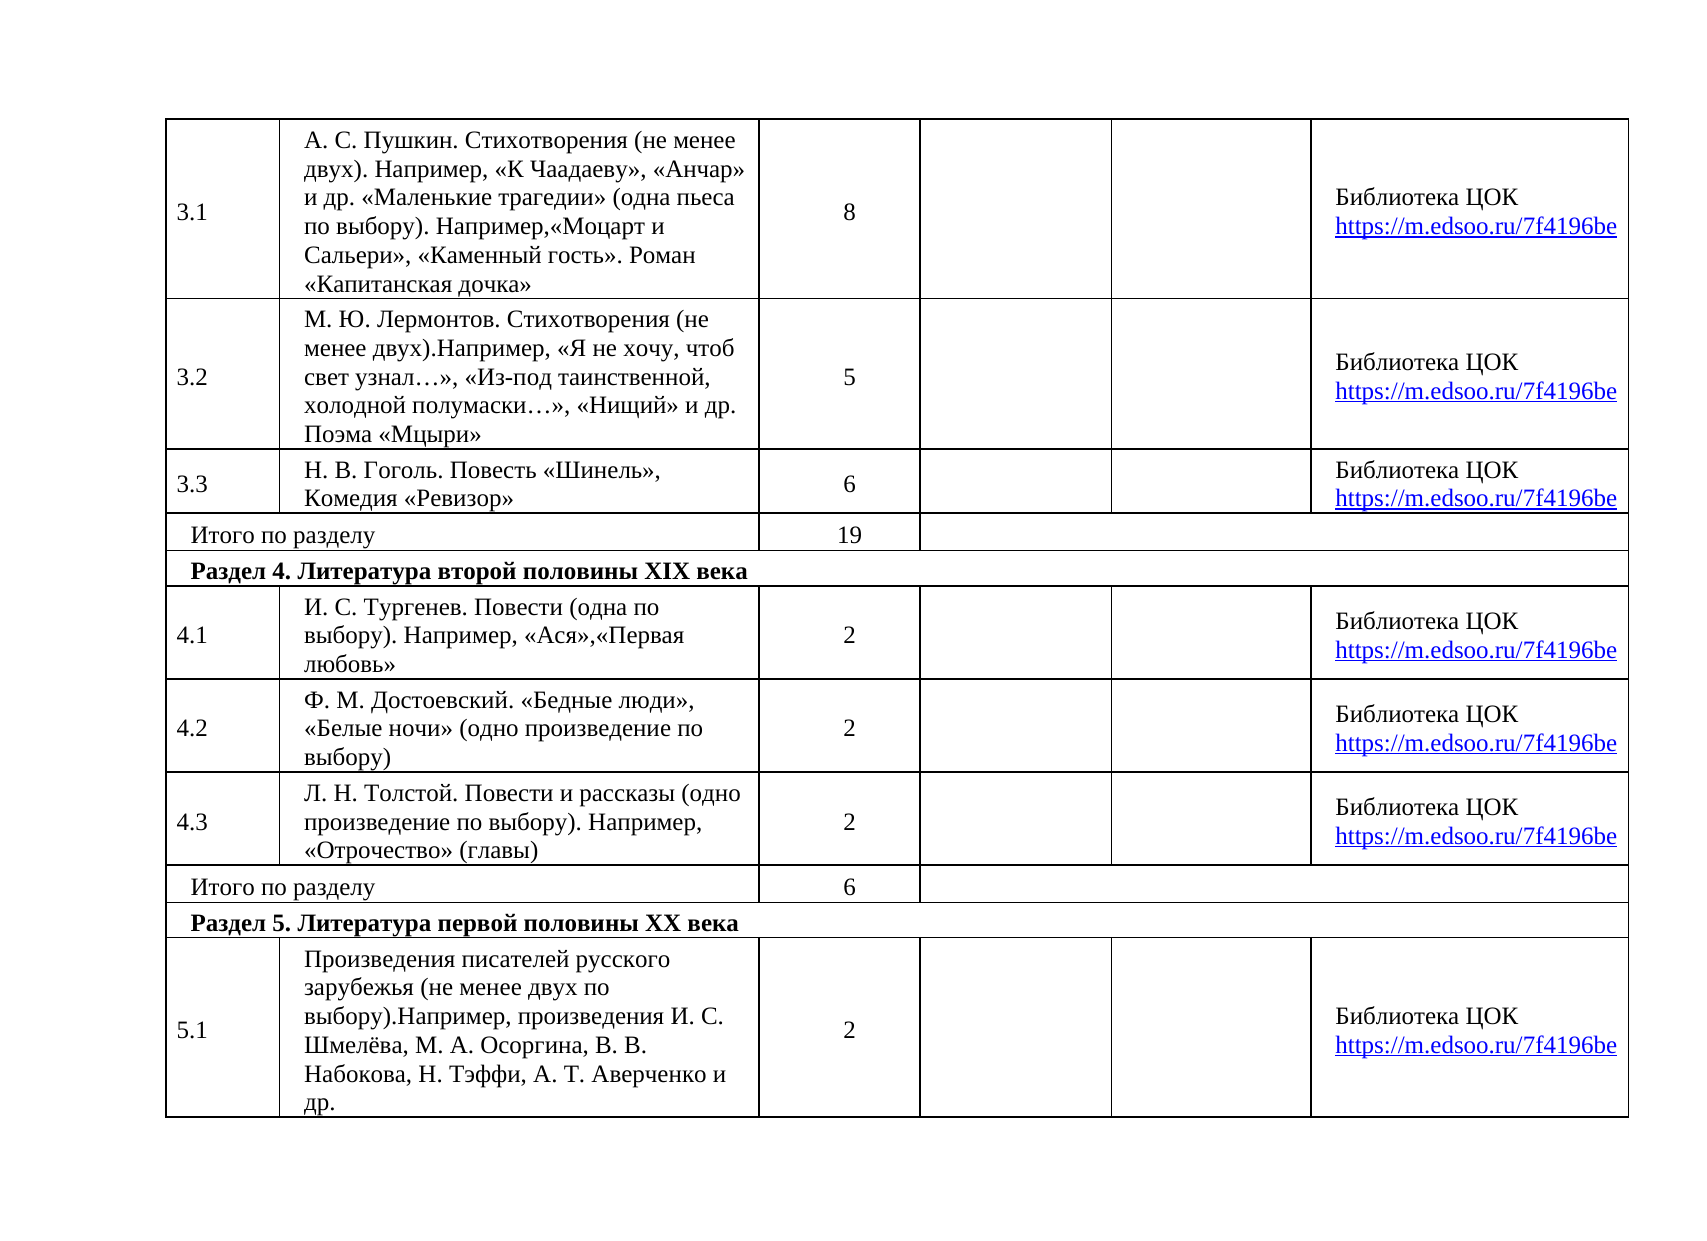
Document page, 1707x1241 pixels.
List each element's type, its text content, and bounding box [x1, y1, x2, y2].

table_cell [1312, 938, 1628, 1116]
table_cell М. Ю. Лермонтов. Стихотворения (не менее двух).Например, «Я не хочу, чтоб свет узнал…», «Из-под таинственной, холодной полумаски…», «Нищий» и др. Поэма «Мцыри» [280, 299, 758, 448]
table_cell 2 [760, 938, 919, 1116]
table_cell 2 [760, 773, 919, 864]
table_cell [921, 120, 1111, 297]
table_cell 8 [760, 120, 919, 297]
table_cell [921, 514, 1628, 549]
table_cell Библиотека ЦОК https://m.edsoo.ru/7f4196be [1312, 680, 1628, 771]
table_cell [1112, 299, 1310, 448]
table_cell 4.2 [167, 680, 279, 771]
table_cell 2 [760, 587, 919, 678]
table_cell Раздел 4. Литература второй половины XIX века [167, 551, 1628, 585]
table_cell 19 [760, 514, 919, 549]
table_cell И. С. Тургенев. Повести (одна по выбору). Например, «Ася»,«Первая любовь» [280, 587, 758, 678]
table_cell [921, 938, 1111, 1116]
table_cell 3.1 [167, 120, 279, 297]
table_cell Н. В. Гоголь. Повесть «Шинель», Комедия «Ревизор» [280, 450, 758, 512]
table_cell Библиотека ЦОК https://m.edsoo.ru/7f4196be [1312, 587, 1628, 678]
table_cell [921, 866, 1628, 901]
table_cell [1112, 450, 1310, 512]
table_cell Произведения писателей русского зарубежья (не менее двух по выбору).Например, произведения И. С. Шмелёва, М. А. Осоргина, В. В. Набокова, Н. Тэффи, А. Т. Аверченко и др. [280, 938, 758, 1116]
table_cell [921, 450, 1111, 512]
table_cell [1112, 680, 1310, 771]
table_cell 6 [760, 450, 919, 512]
table_cell [921, 587, 1111, 678]
table_cell [1112, 938, 1310, 1116]
table_cell 5 [760, 299, 919, 448]
table_cell 4.3 [167, 773, 279, 864]
table_cell Библиотека ЦОК https://m.edsoo.ru/7f4196be [1312, 299, 1628, 448]
table_cell 3.2 [167, 299, 279, 448]
table_cell Л. Н. Толстой. Повести и рассказы (одно произведение по выбору). Например, «Отрочество» (главы) [280, 773, 758, 864]
table_cell Итого по разделу [167, 866, 758, 901]
table_cell 6 [760, 866, 919, 901]
table_cell Раздел 5. Литература первой половины XX века [167, 903, 1628, 937]
table_cell 5.1 [167, 938, 279, 1116]
table_cell Библиотека ЦОК https://m.edsoo.ru/7f4196be [1312, 773, 1628, 864]
table_cell 4.1 [167, 587, 279, 678]
table_cell [921, 680, 1111, 771]
table_cell 2 [760, 680, 919, 771]
table_cell [921, 299, 1111, 448]
table_cell [921, 773, 1111, 864]
table_cell А. С. Пушкин. Стихотворения (не менее двух). Например, «К Чаадаеву», «Анчар» и др. «Маленькие трагедии» (одна пьеса по выбору). Например,«Моцарт и Сальери», «Каменный гость». Роман «Капитанская дочка» [280, 120, 758, 297]
table_cell [1112, 773, 1310, 864]
table_cell Библиотека ЦОК https://m.edsoo.ru/7f4196be [1312, 450, 1628, 512]
table_cell [1112, 587, 1310, 678]
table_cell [1312, 120, 1628, 297]
table_cell Ф. М. Достоевский. «Бедные люди», «Белые ночи» (одно произведение по выбору) [280, 680, 758, 771]
table_cell [1112, 120, 1310, 297]
table_cell 3.3 [167, 450, 279, 512]
table_cell Итого по разделу [167, 514, 758, 549]
